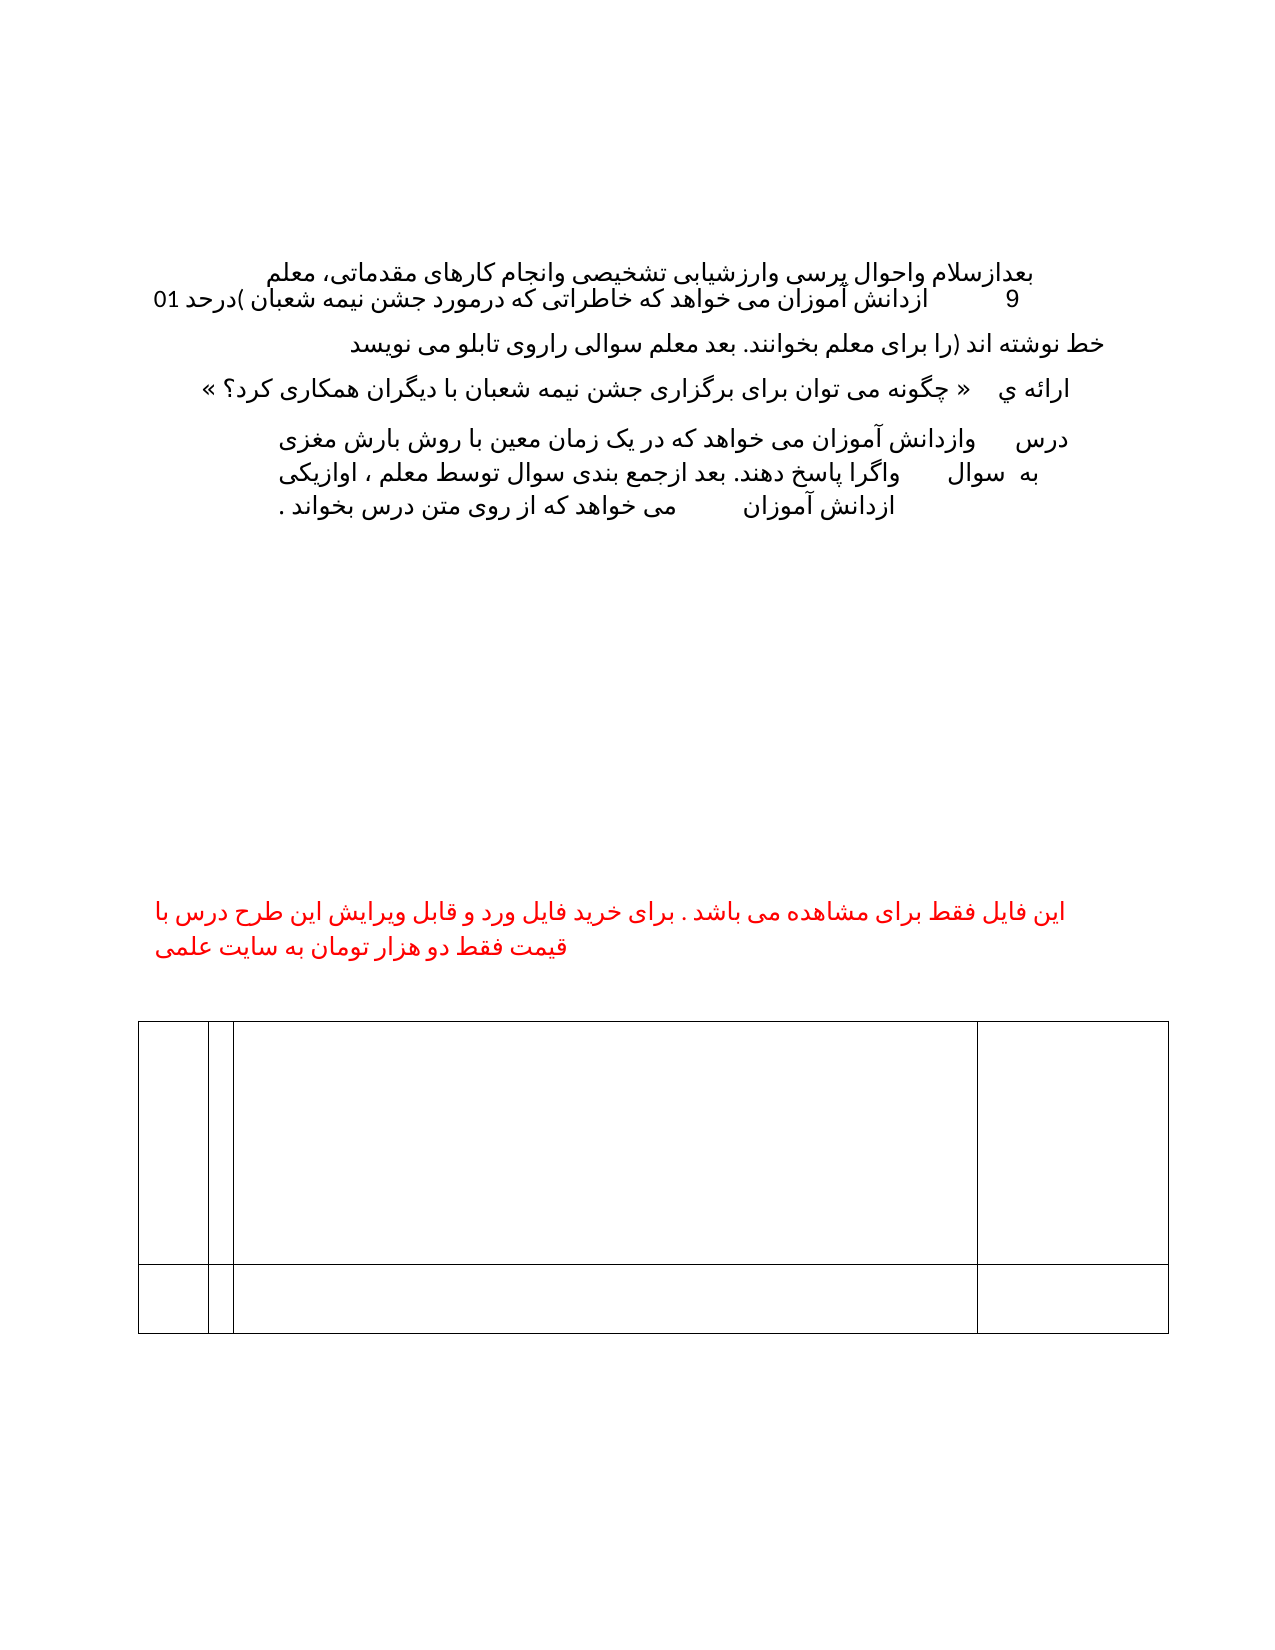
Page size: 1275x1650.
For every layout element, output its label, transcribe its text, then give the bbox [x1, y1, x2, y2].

table_header [978, 1022, 1168, 1264]
text درس وازدانش آموزان می خواهد که در یک زمان معین با روش بارش مغزی به سوال واگرا پاسخ دهند. بعد ازجمع بندی سوال توسط معلم ، اوازیکی ازدانش آموزان می خواهد که از روی متن درس بخواند . [272, 421, 1075, 521]
table_header [209, 1022, 233, 1264]
table_header [139, 1022, 208, 1264]
text بعدازسلام واحوال پرسی وارزشیابی تشخیصی وانجام کارهای مقدماتی، معلم 9 ازدانش آموزان می خواهد که خاطراتی که درمورد جشن نیمه شعبان )درحد 01 [148, 259, 1068, 313]
table_cell [234, 1265, 977, 1332]
table_cell [209, 1265, 233, 1332]
text خط نوشته اند (را برای معلم بخوانند. بعد معلم سوالی راروی تابلو می نویسد [304, 331, 1125, 358]
text ارائه ي « چگونه می توان برای برگزاری جشن نیمه شعبان با دیگران همکاری کرد؟ » [150, 376, 1125, 403]
table_cell [139, 1265, 208, 1332]
table_header [234, 1022, 977, 1264]
text این فایل فقط برای مشاهده می باشد . برای خرید فایل ورد و قابل ویرایش این طرح درس با قیمت فقط دو هزار تومان به سایت علمی [149, 891, 1125, 963]
table_cell [978, 1265, 1168, 1332]
